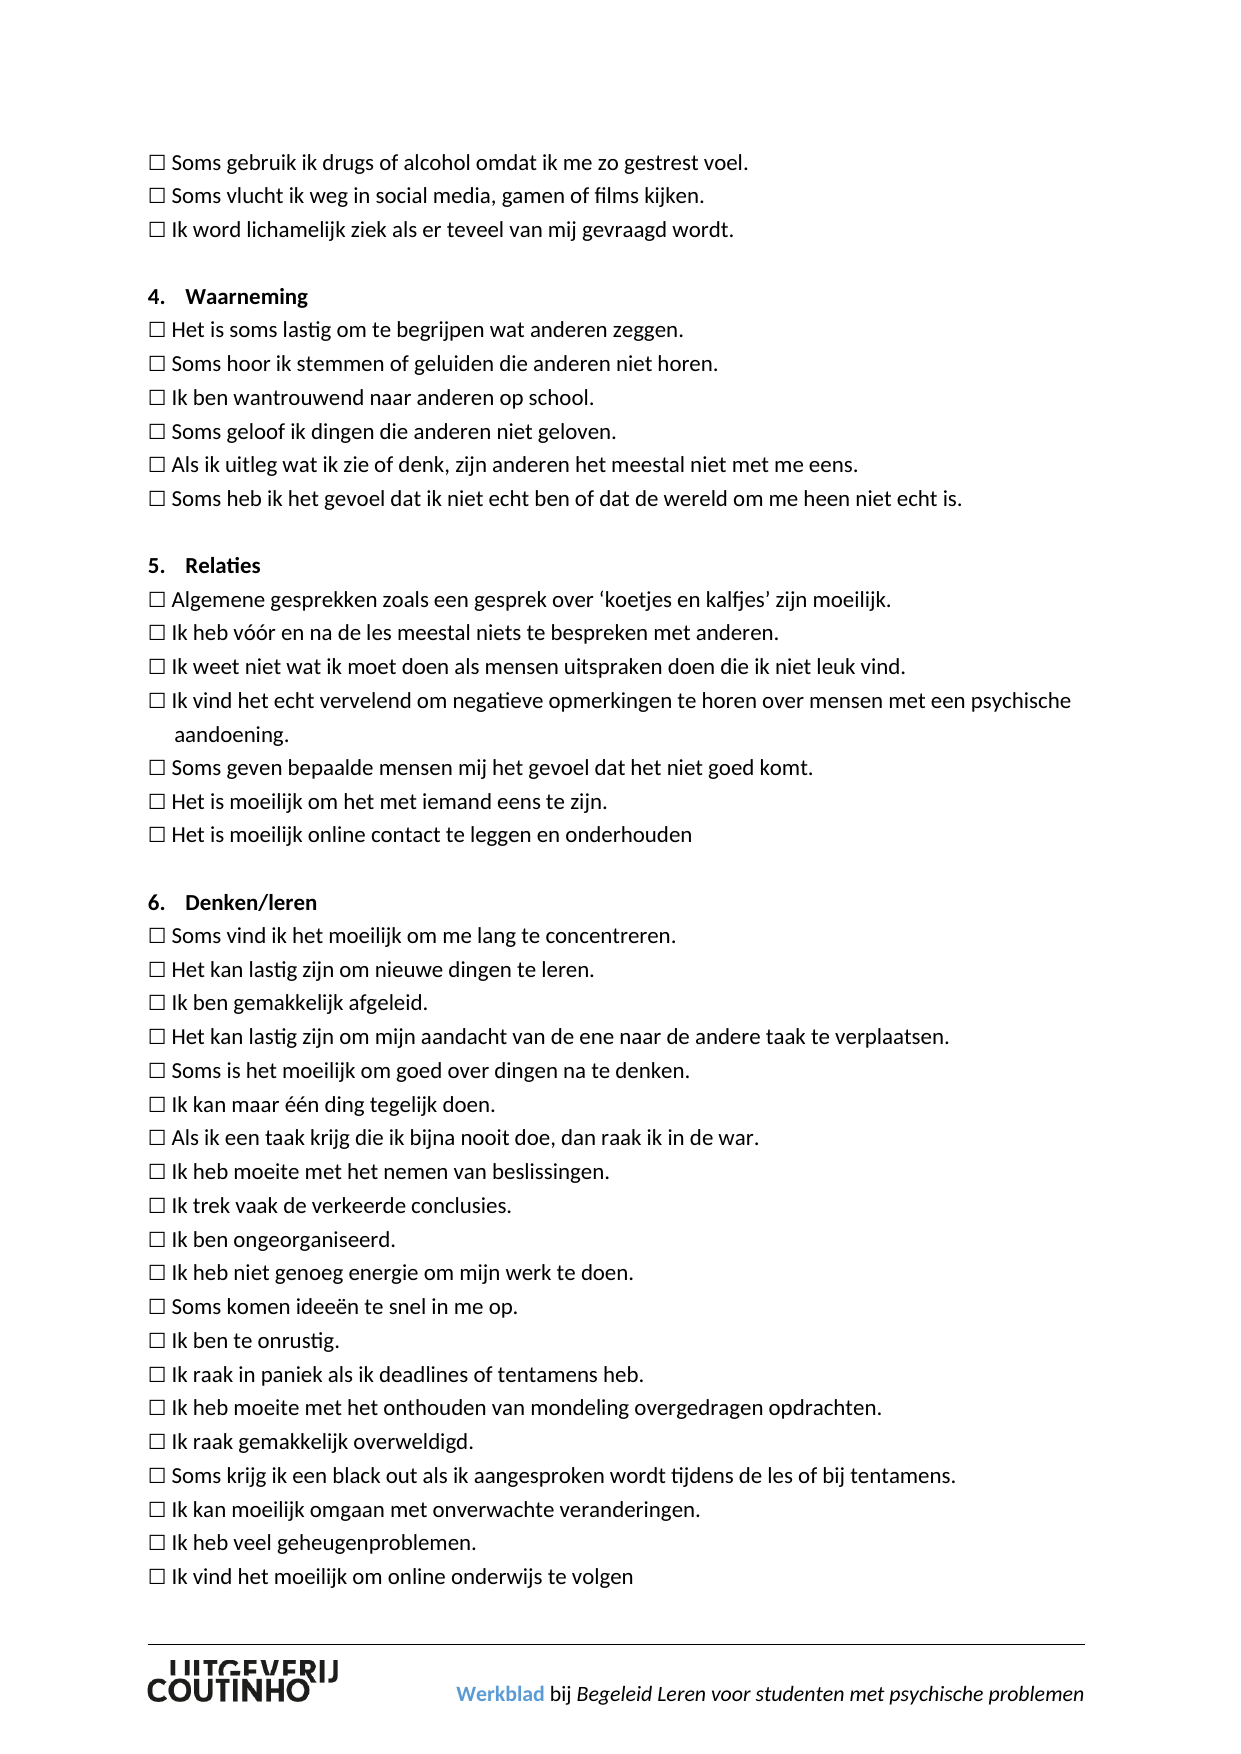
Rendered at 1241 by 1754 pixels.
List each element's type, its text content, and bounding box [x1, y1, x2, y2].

text Soms geven bepaalde mensen mij het gevoel dat het niet goed komt. [148, 753, 1093, 781]
text Ik raak gemakkelijk overweldigd. [148, 1427, 1093, 1456]
text Ik weet niet wat ik moet doen als mensen uitspraken doen die ik niet leuk vind. [148, 652, 1093, 681]
text Soms geloof ik dingen die anderen niet geloven. [148, 417, 1093, 445]
text Ik heb moeite met het nemen van beslissingen. [148, 1157, 1093, 1186]
text Ik trek vaak de verkeerde conclusies. [148, 1191, 1093, 1219]
text Het is soms lastig om te begrijpen wat anderen zeggen. [148, 316, 1093, 344]
text Het is moeilijk om het met iemand eens te zijn. [148, 787, 1093, 815]
text Soms krijg ik een black out als ik aangesproken wordt tijdens de les of bij tentamens. [148, 1461, 1093, 1489]
text Ik raak in paniek als ik deadlines of tentamens heb. [148, 1360, 1093, 1388]
text Soms vind ik het moeilijk om me lang te concentreren. [148, 921, 1093, 949]
text Ik ben te onrustig. [148, 1326, 1093, 1354]
text Soms vlucht ik weg in social media, gamen of films kijken. [148, 181, 1093, 210]
list Denken/leren [148, 888, 1093, 916]
text Ik ben gemakkelijk afgeleid. [148, 988, 1093, 1017]
text Het kan lastig zijn om nieuwe dingen te leren. [148, 955, 1093, 983]
text Soms gebruik ik drugs of alcohol omdat ik me zo gestrest voel. [148, 148, 1093, 176]
text Ik vind het echt vervelend om negatieve opmerkingen te horen over mensen met een psychische aandoening. [148, 686, 1093, 748]
text Ik heb moeite met het onthouden van mondeling overgedragen opdrachten. [148, 1393, 1093, 1422]
text Als ik een taak krijg die ik bijna nooit doe, dan raak ik in de war. [148, 1123, 1093, 1152]
text Soms komen ideeën te snel in me op. [148, 1292, 1093, 1321]
text Soms heb ik het gevoel dat ik niet echt ben of dat de wereld om me heen niet echt is. [148, 484, 1093, 513]
text Ik heb niet genoeg energie om mijn werk te doen. [148, 1258, 1093, 1287]
text Soms hoor ik stemmen of geluiden die anderen niet horen. [148, 349, 1093, 378]
text Ik ben wantrouwend naar anderen op school. [148, 383, 1093, 411]
text Algemene gesprekken zoals een gesprek over ‘koetjes en kalfjes’ zijn moeilijk. [148, 585, 1093, 613]
picture [147, 1660, 338, 1702]
text Het kan lastig zijn om mijn aandacht van de ene naar de andere taak te verplaatsen. [148, 1022, 1093, 1051]
text Als ik uitleg wat ik zie of denk, zijn anderen het meestal niet met me eens. [148, 451, 1093, 479]
text Het is moeilijk online contact te leggen en onderhouden [148, 821, 1093, 849]
list Relaties [148, 551, 1093, 579]
text Ik kan maar één ding tegelijk doen. [148, 1090, 1093, 1118]
text Ik ben ongeorganiseerd. [148, 1225, 1093, 1253]
text Ik heb vóór en na de les meestal niets te bespreken met anderen. [148, 618, 1093, 647]
text Ik kan moeilijk omgaan met onverwachte veranderingen. [148, 1495, 1093, 1523]
list Waarneming [148, 282, 1093, 310]
text Ik word lichamelijk ziek als er teveel van mij gevraagd wordt. [148, 215, 1093, 243]
text Ik heb veel geheugenproblemen. Ik vind het moeilijk om online onderwijs te volgen [148, 1528, 1093, 1591]
text Soms is het moeilijk om goed over dingen na te denken. [148, 1056, 1093, 1084]
